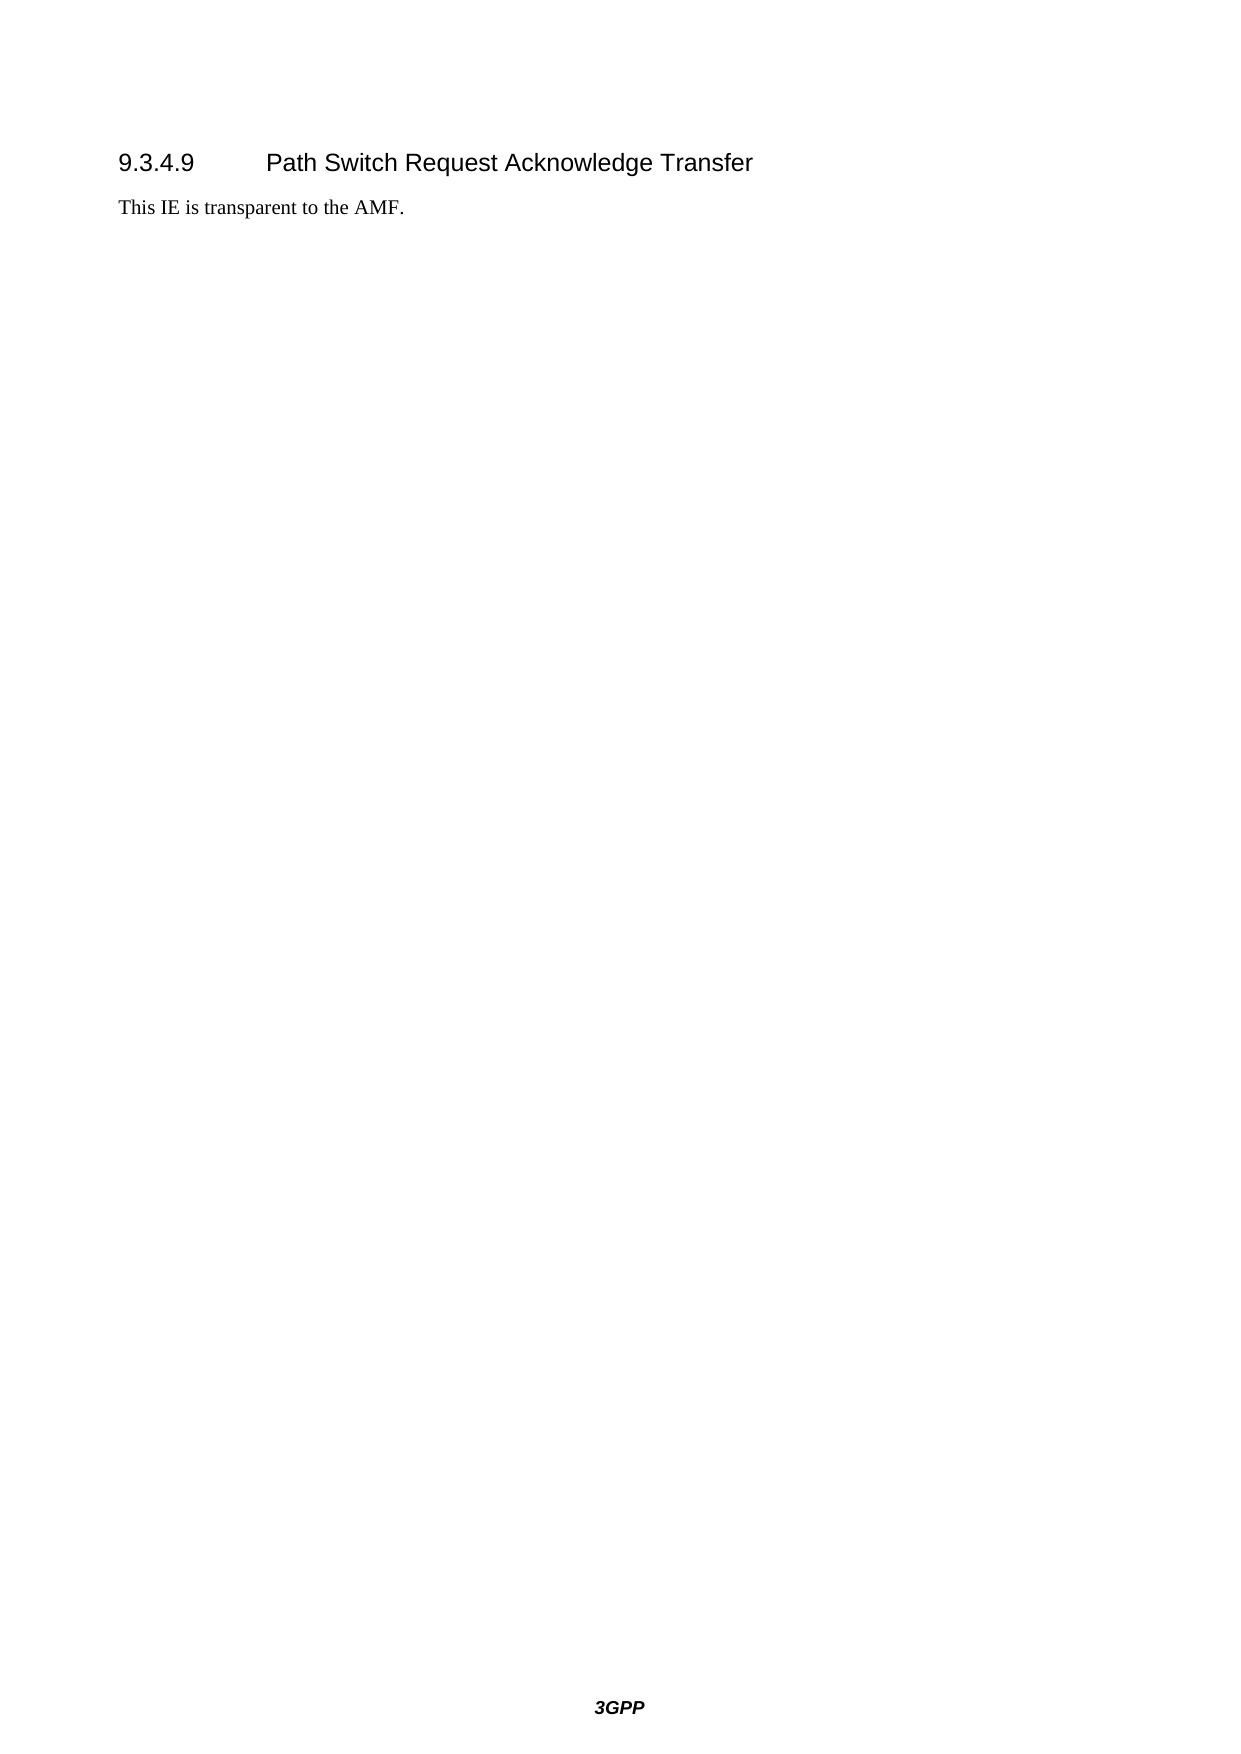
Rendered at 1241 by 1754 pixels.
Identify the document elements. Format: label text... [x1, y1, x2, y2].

subtitle 9.3.4.9 Path Switch Request Acknowledge Transfer [118, 147, 1122, 176]
text This IE is transparent to the AMF. [118, 195, 1122, 219]
